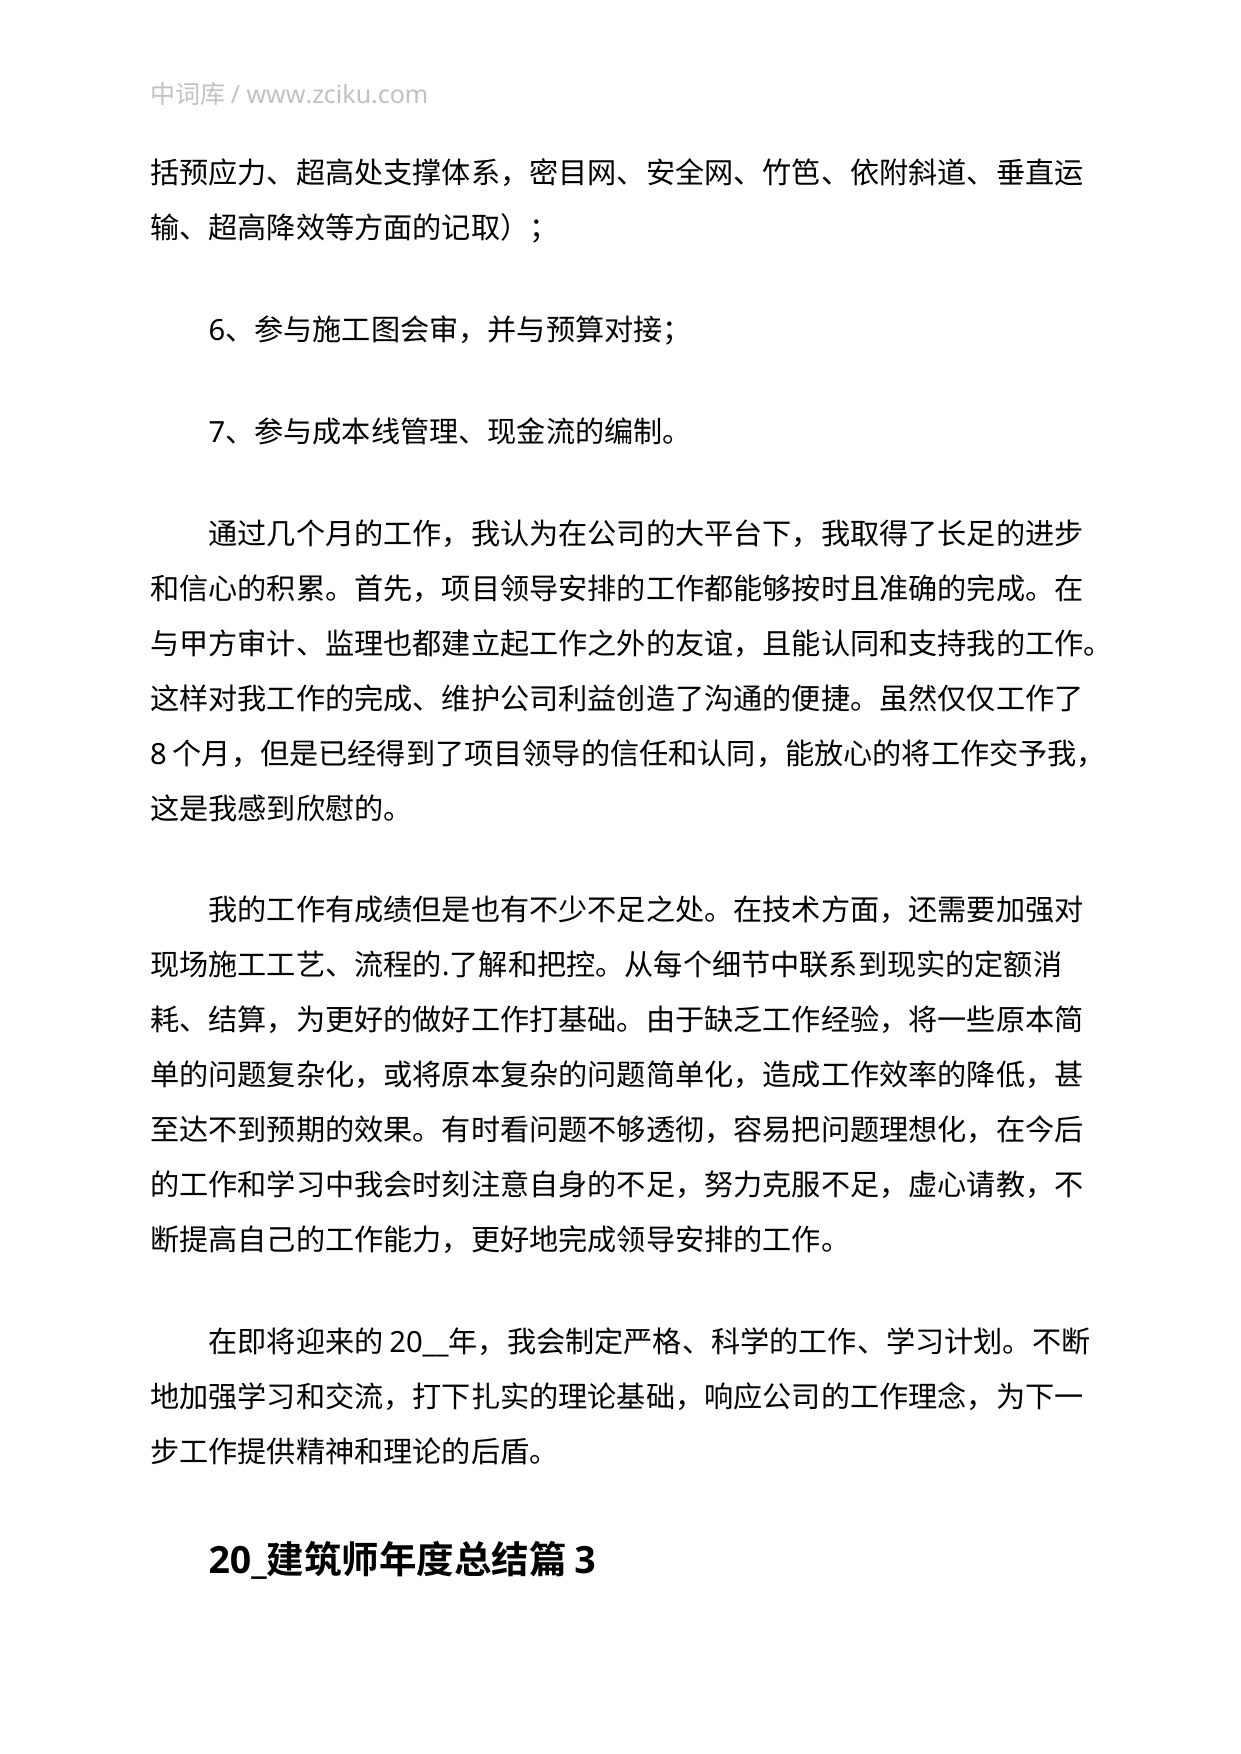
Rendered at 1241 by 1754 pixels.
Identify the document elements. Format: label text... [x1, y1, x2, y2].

text 在即将迎来的20__年，我会制定严格、科学的工作、学习计划。不断地加强学习和交流，打下扎实的理论基础，响应公司的工作理念，为下一步工作提供精神和理论的后盾。 [150, 1318, 1090, 1470]
text 6、参与施工图会审，并与预算对接； [150, 307, 1090, 349]
text 通过几个月的工作，我认为在公司的大平台下，我取得了长足的进步和信心的积累。首先，项目领导安排的工作都能够按时且准确的完成。在与甲方审计、监理也都建立起工作之外的友谊，且能认同和支持我的工作。这样对我工作的完成、维护公司利益创造了沟通的便捷。虽然仅仅工作了8个月，但是已经得到了项目领导的信任和认同，能放心的将工作交予我，这是我感到欣慰的。 [150, 511, 1090, 827]
text 我的工作有成绩但是也有不少不足之处。在技术方面，还需要加强对现场施工工艺、流程的.了解和把控。从每个细节中联系到现实的定额消耗、结算，为更好的做好工作打基础。由于缺乏工作经验，将一些原本简单的问题复杂化，或将原本复杂的问题简单化，造成工作效率的降低，甚至达不到预期的效果。有时看问题不够透彻，容易把问题理想化，在今后的工作和学习中我会时刻注意自身的不足，努力克服不足，虚心请教，不断提高自己的工作能力，更好地完成领导安排的工作。 [150, 887, 1090, 1259]
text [150, 150, 1090, 247]
text 20_建筑师年度总结篇3 [150, 1530, 1090, 1584]
text 7、参与成本线管理、现金流的编制。 [150, 409, 1090, 451]
